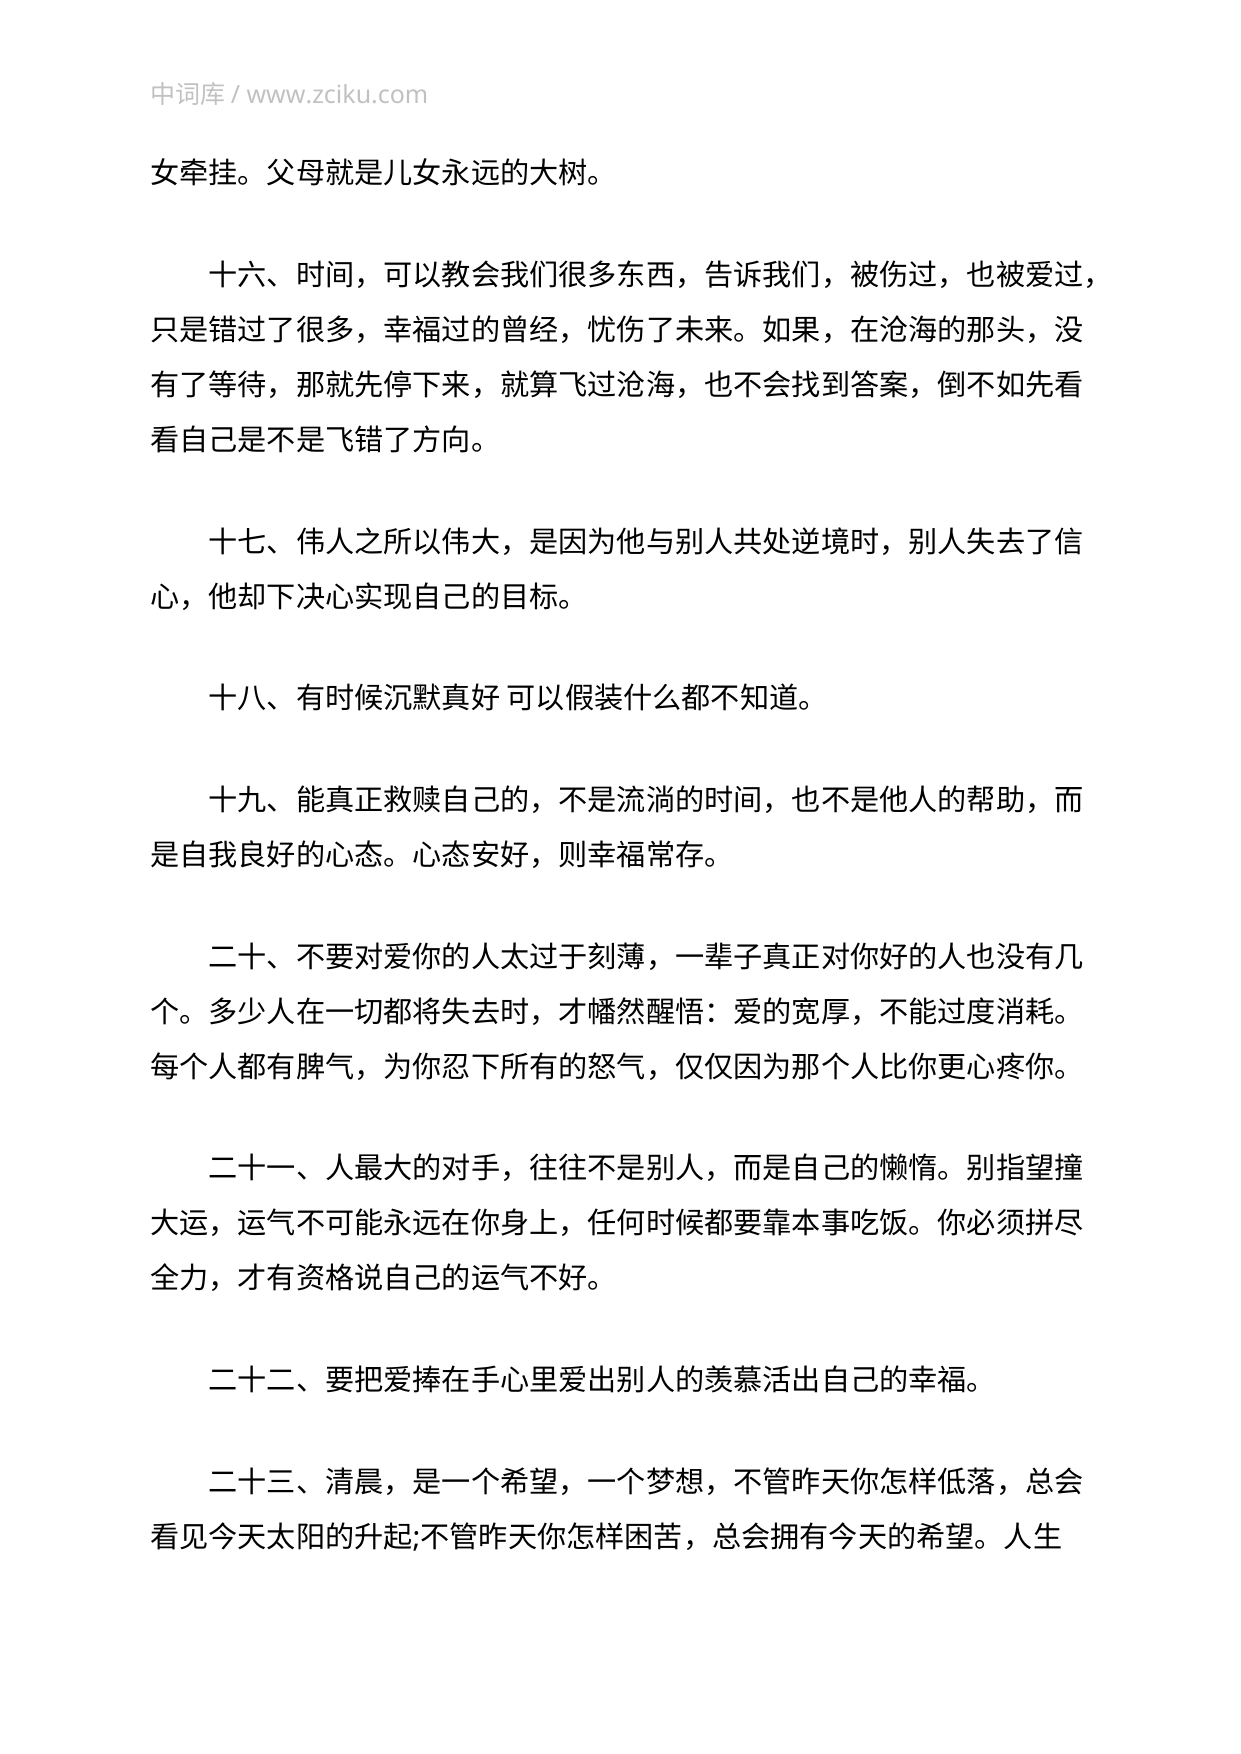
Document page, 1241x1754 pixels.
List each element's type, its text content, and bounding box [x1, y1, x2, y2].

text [150, 1458, 1090, 1556]
text 十八、有时候沉默真好 可以假装什么都不知道。 [150, 675, 1090, 717]
text 十六、时间，可以教会我们很多东西，告诉我们，被伤过，也被爱过，只是错过了很多，幸福过的曾经，忧伤了未来。如果，在沧海的那头，没有了等待，那就先停下来，就算飞过沧海，也不会找到答案，倒不如先看看自己是不是飞错了方向。 [150, 252, 1090, 459]
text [150, 150, 1090, 192]
text 十七、伟人之所以伟大，是因为他与别人共处逆境时，别人失去了信心，他却下决心实现自己的目标。 [150, 518, 1090, 615]
text 二十、不要对爱你的人太过于刻薄，一辈子真正对你好的人也没有几个。多少人在一切都将失去时，才幡然醒悟：爱的宽厚，不能过度消耗。每个人都有脾气，为你忍下所有的怒气，仅仅因为那个人比你更心疼你。 [150, 933, 1090, 1085]
text 二十一、人最大的对手，往往不是别人，而是自己的懒惰。别指望撞大运，运气不可能永远在你身上，任何时候都要靠本事吃饭。你必须拼尽全力，才有资格说自己的运气不好。 [150, 1145, 1090, 1297]
text 十九、能真正救赎自己的，不是流淌的时间，也不是他人的帮助，而是自我良好的心态。心态安好，则幸福常存。 [150, 777, 1090, 874]
text 二十二、要把爱捧在手心里爱出别人的羡慕活出自己的幸福。 [150, 1356, 1090, 1399]
